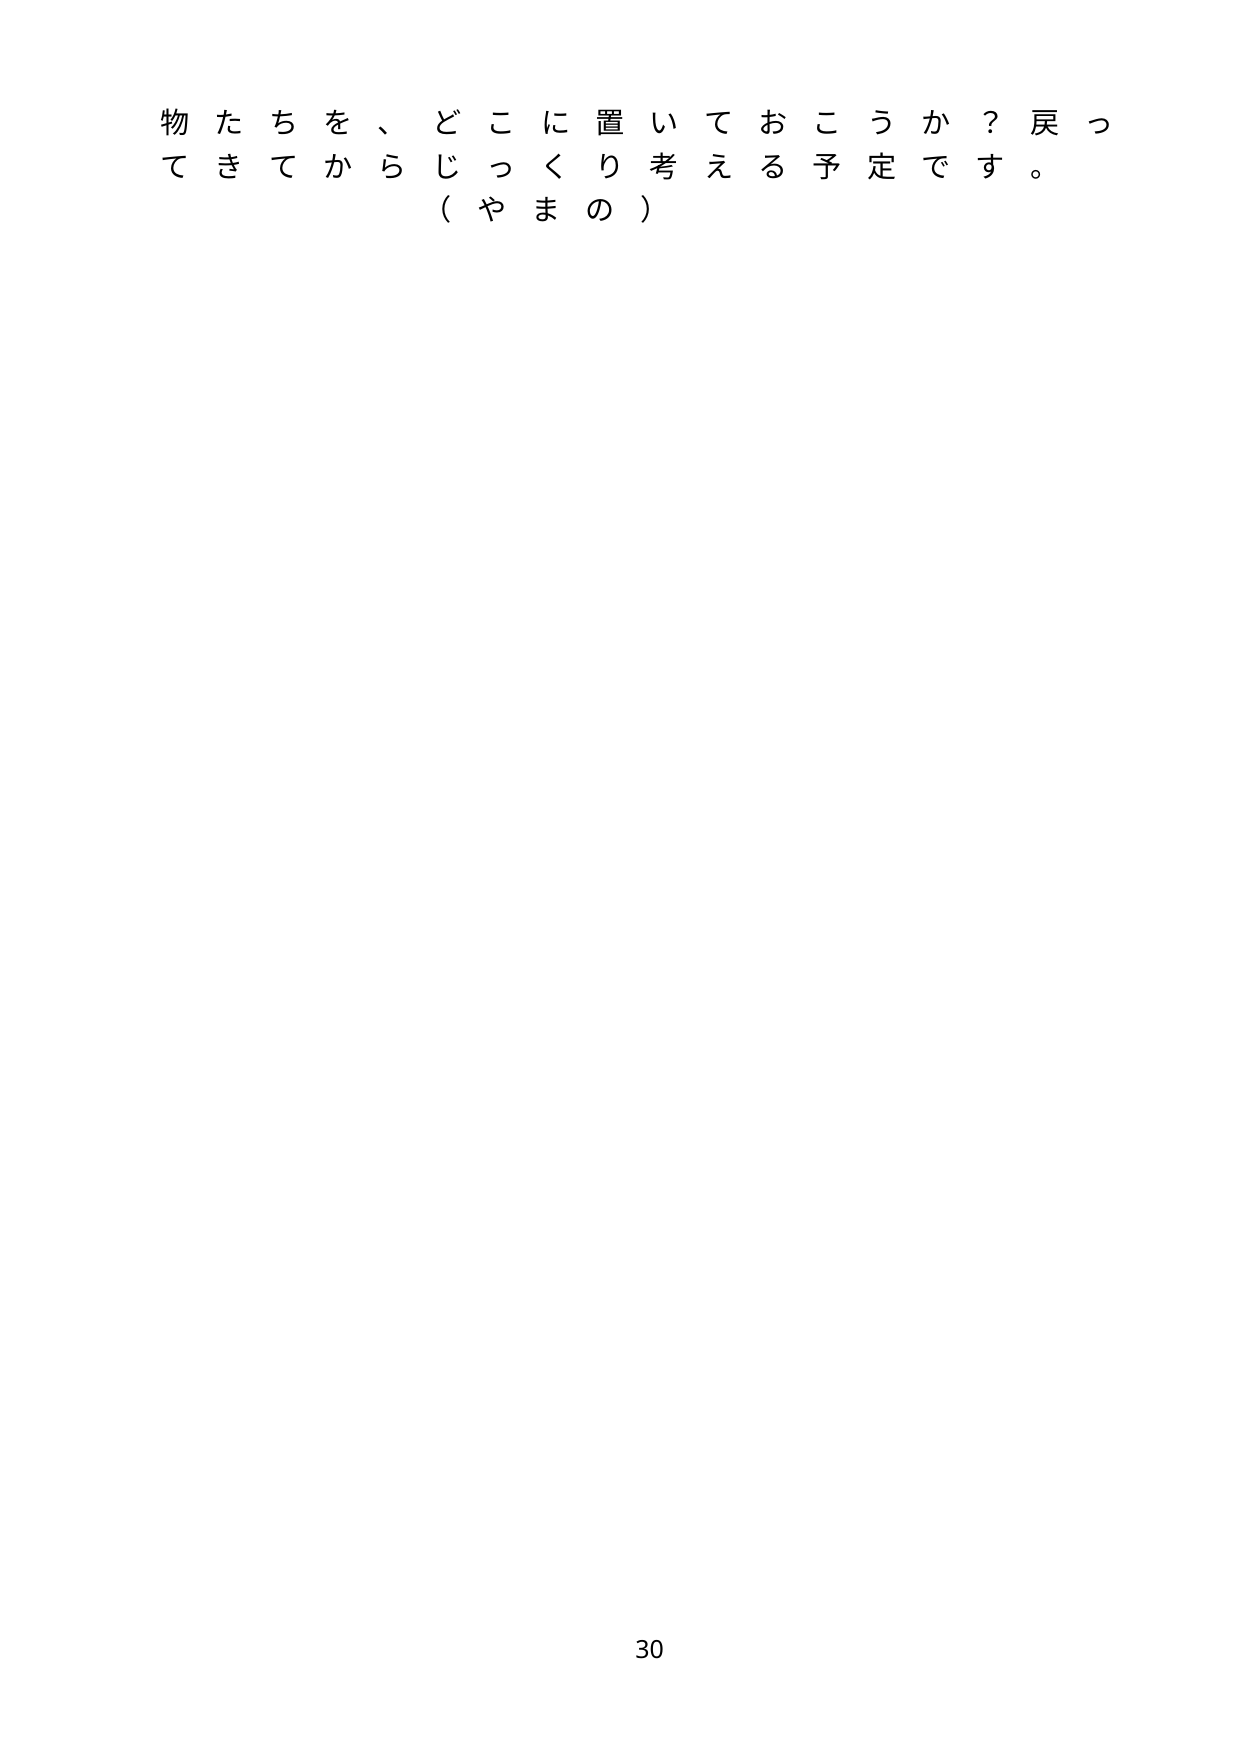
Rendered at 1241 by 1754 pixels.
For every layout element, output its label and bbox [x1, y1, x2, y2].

text [160, 99, 1139, 230]
